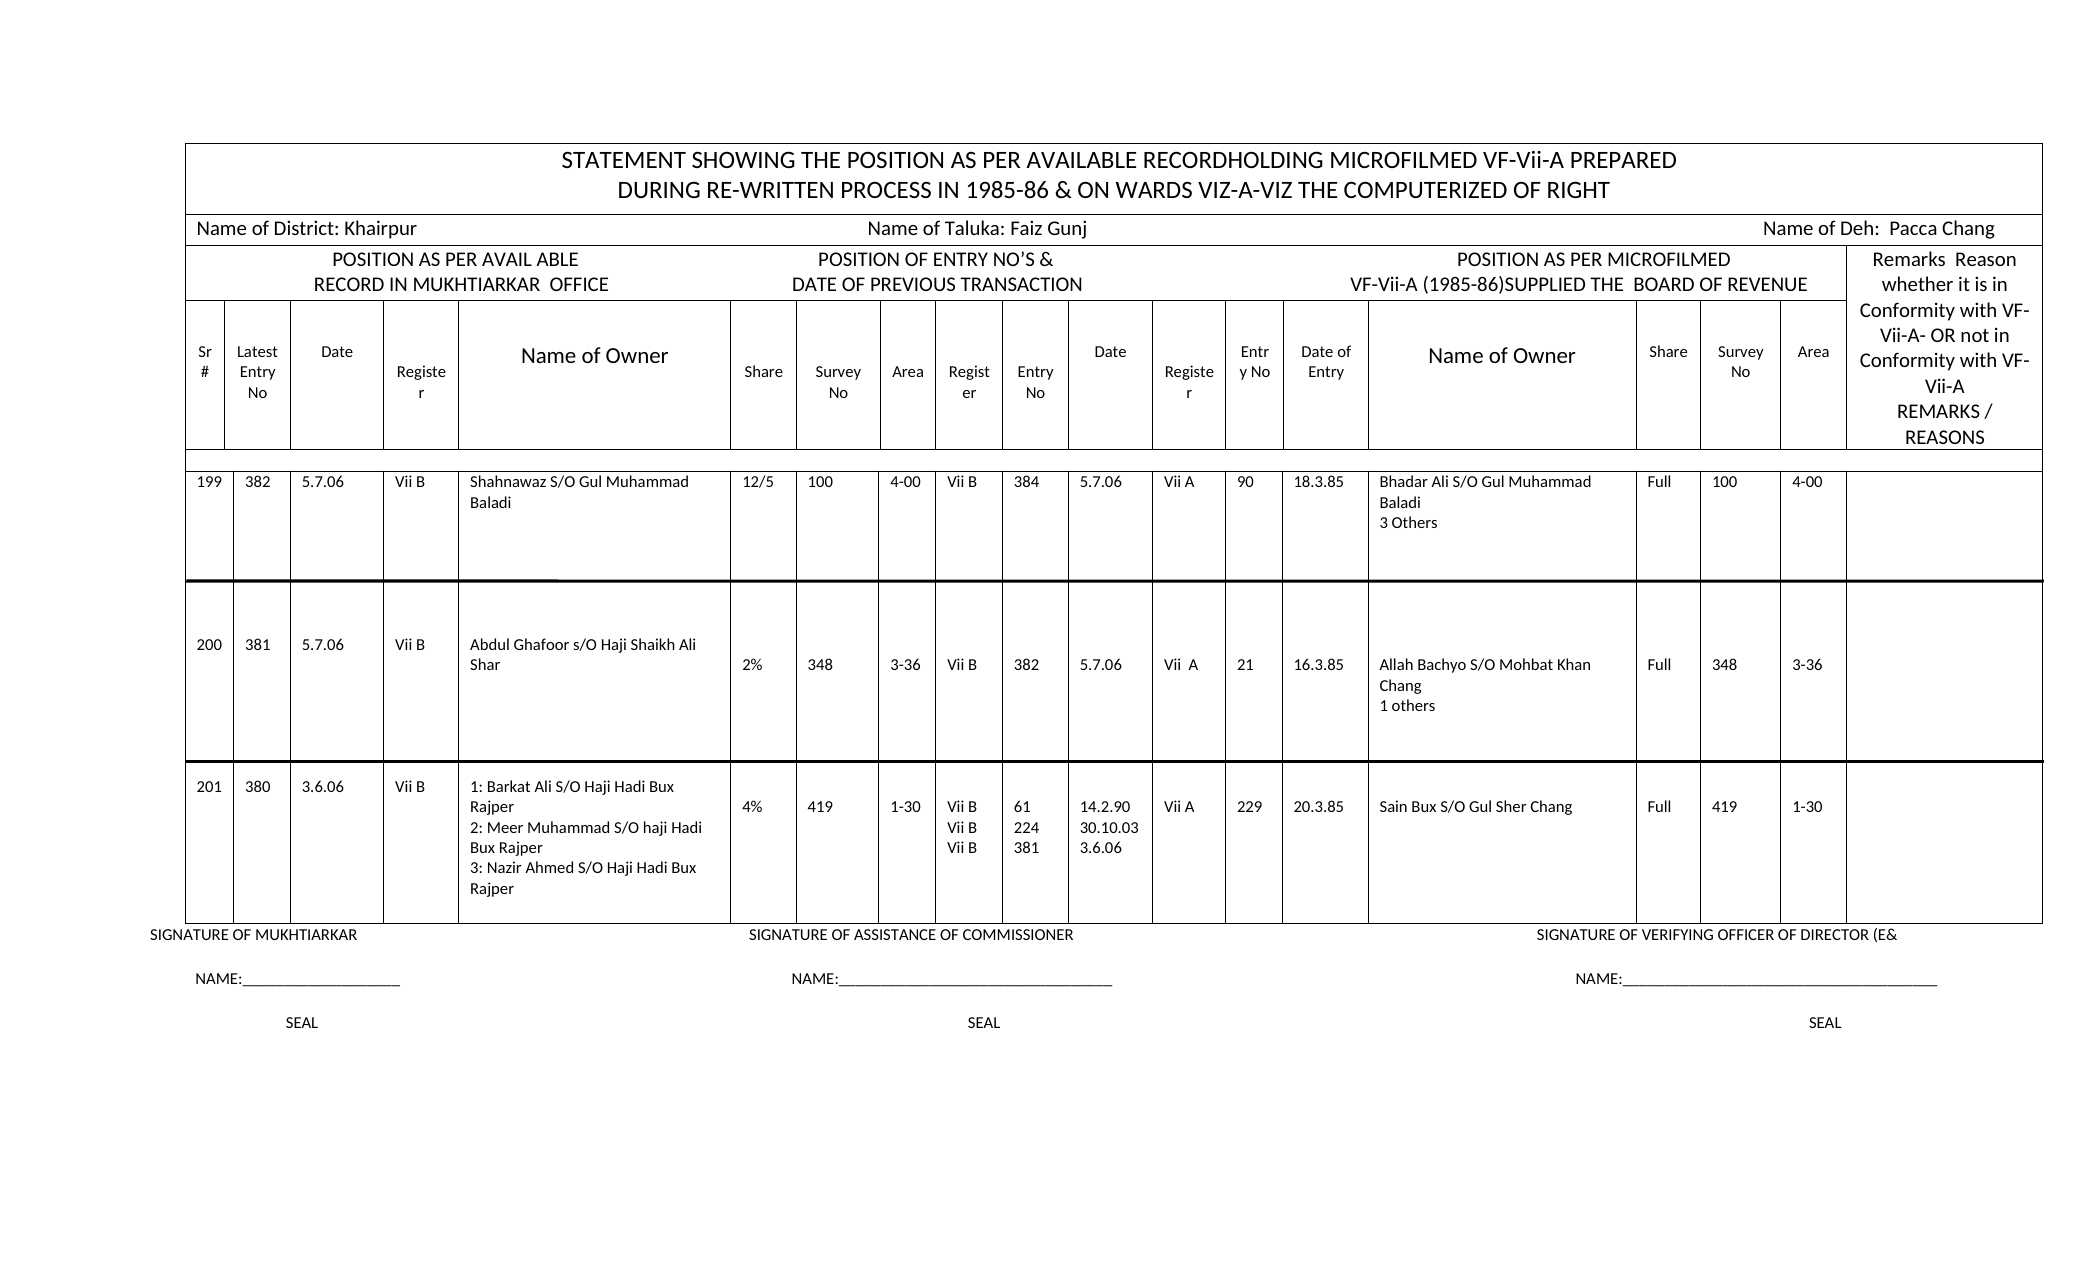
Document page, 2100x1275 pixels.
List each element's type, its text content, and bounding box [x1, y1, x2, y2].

table_cell 100 348 419 [797, 583, 878, 760]
table_cell [1847, 472, 2042, 579]
table_cell 384 382 61 224 381 [1003, 763, 1068, 923]
table_cell Remarks Reason whether it is in Conformity with VF-Vii-A- OR not in Conformity with VF-Vii-A REMARKS / REASONS [1847, 246, 2042, 449]
table_cell Vii B Vii B Vii B [384, 583, 458, 760]
table_cell 5.7.06 5.7.06 3.6.06 [291, 472, 383, 579]
table_cell Bhadar Ali S/O Gul Muhammad Baladi 3 Others Allah Bachyo S/O Mohbat Khan Chang 1 others Sain Bux S/O Gul Sher Chang [1369, 472, 1636, 579]
table_cell Bhadar Ali S/O Gul Muhammad Baladi 3 Others Allah Bachyo S/O Mohbat Khan Chang 1 others Sain Bux S/O Gul Sher Chang [1369, 583, 1636, 760]
table_cell Survey No [797, 301, 880, 449]
table_cell 4-00 3-36 1-30 [1781, 472, 1846, 579]
table_cell 12/5 2% 4% [731, 763, 796, 923]
table_cell Register [936, 301, 1002, 449]
text NAME:___________________ NAME:_________________________________ NAME:______________________________________ [150, 968, 1950, 988]
table_cell [186, 450, 2042, 471]
table_cell Bhadar Ali S/O Gul Muhammad Baladi 3 Others Allah Bachyo S/O Mohbat Khan Chang 1 others Sain Bux S/O Gul Sher Chang [1369, 763, 1636, 923]
table_cell Area [1781, 301, 1846, 449]
table_cell 5.7.06 5.7.06 14.2.90 30.10.03 3.6.06 [1069, 583, 1152, 760]
table_cell Shahnawaz S/O Gul Muhammad Baladi Abdul Ghafoor s/O Haji Shaikh Ali Shar 1: Barkat Ali S/O Haji Hadi Bux Rajper 2: Meer Muhammad S/O haji Hadi Bux Rajper 3: Nazir Ahmed S/O Haji Hadi Bux Rajper [459, 763, 730, 923]
table_cell 199 200 201 [186, 583, 233, 760]
table_cell Full Full Full [1637, 763, 1700, 923]
table_cell Share [731, 301, 796, 449]
table_cell Vii A Vii A Vii A [1153, 583, 1225, 760]
table_cell 384 382 61 224 381 [1003, 583, 1068, 760]
table_cell Name of District: Khairpur Name of Taluka: Faiz Gunj Name of Deh: Pacca Chang [186, 215, 2042, 245]
text SEAL SEAL SEAL [150, 1012, 1950, 1033]
table_cell Register [384, 301, 458, 449]
table_cell 4-00 3-36 1-30 [1781, 583, 1846, 760]
table_cell 199 200 201 [186, 763, 233, 923]
table_cell 4-00 3-36 1-30 [1781, 763, 1846, 923]
table_cell 18.3.85 16.3.85 20.3.85 [1283, 763, 1368, 923]
table_cell Date [291, 301, 383, 449]
table_cell Entry No [1003, 301, 1068, 449]
table_cell 5.7.06 5.7.06 3.6.06 [291, 763, 383, 923]
table_cell 18.3.85 16.3.85 20.3.85 [1283, 583, 1368, 760]
table_cell 4-00 3-36 1-30 [879, 763, 935, 923]
table_cell Date [1069, 301, 1152, 449]
table_header STATEMENT SHOWING THE POSITION AS PER AVAILABLE RECORDHOLDING MICROFILMED VF-Vii-A PREPARED DURING RE-WRITTEN PROCESS IN 1985-86 & ON WARDS VIZ-A-VIZ THE COMPUTERIZED OF RIGHT [186, 144, 2042, 214]
table_cell 18.3.85 16.3.85 20.3.85 [1283, 472, 1368, 579]
table_cell Full Full Full [1637, 472, 1700, 579]
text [150, 182, 1950, 944]
table_cell [1847, 763, 2042, 923]
table_cell POSITION AS PER AVAIL ABLE POSITION OF ENTRY NO’S & POSITION AS PER MICROFILMED RECORD IN MUKHTIARKAR OFFICE DATE OF PREVIOUS TRANSACTION VF-Vii-A (1985-86)SUPPLIED THE BOARD OF REVENUE [186, 246, 1846, 300]
table_cell Vii A Vii A Vii A [1153, 763, 1225, 923]
table_cell 100 348 419 [1701, 472, 1780, 579]
table_cell Vii B Vii B Vii B Vii B Vii B [936, 763, 1002, 923]
table_cell Latest Entry No [225, 301, 290, 449]
table_cell Share [1637, 301, 1700, 449]
table_cell Vii B Vii B Vii B [384, 763, 458, 923]
table_cell 382 381 380 [234, 583, 290, 760]
table_cell Shahnawaz S/O Gul Muhammad Baladi Abdul Ghafoor s/O Haji Shaikh Ali Shar 1: Barkat Ali S/O Haji Hadi Bux Rajper 2: Meer Muhammad S/O haji Hadi Bux Rajper 3: Nazir Ahmed S/O Haji Hadi Bux Rajper [459, 583, 730, 760]
table_cell Vii B Vii B Vii B Vii B Vii B [936, 583, 1002, 760]
table_cell 100 348 419 [797, 472, 878, 579]
table_cell 382 381 380 [234, 763, 290, 923]
table_cell 4-00 3-36 1-30 [879, 583, 935, 760]
table_cell 100 348 419 [1701, 583, 1780, 760]
table_cell Full Full Full [1637, 583, 1700, 760]
table_cell 100 348 419 [797, 763, 878, 923]
table_cell Name of Owner [459, 301, 730, 449]
table_cell Name of Owner [1369, 301, 1636, 449]
table_cell Date of Entry [1284, 301, 1368, 449]
table_cell 90 21 229 [1226, 763, 1282, 923]
table_cell 90 21 229 [1226, 472, 1282, 579]
table_cell 5.7.06 5.7.06 14.2.90 30.10.03 3.6.06 [1069, 472, 1152, 579]
table_cell Vii A Vii A Vii A [1153, 472, 1225, 579]
table_cell Area [881, 301, 935, 449]
table_cell 100 348 419 [1701, 763, 1780, 923]
table_cell Shahnawaz S/O Gul Muhammad Baladi Abdul Ghafoor s/O Haji Shaikh Ali Shar 1: Barkat Ali S/O Haji Hadi Bux Rajper 2: Meer Muhammad S/O haji Hadi Bux Rajper 3: Nazir Ahmed S/O Haji Hadi Bux Rajper [459, 472, 730, 579]
table_cell 12/5 2% 4% [731, 472, 796, 579]
table_cell Register [1153, 301, 1225, 449]
table_cell [1847, 583, 2042, 760]
table_cell Sr # [186, 301, 224, 449]
table_cell 199 200 201 [186, 472, 233, 579]
table_cell 384 382 61 224 381 [1003, 472, 1068, 579]
table_cell Vii B Vii B Vii B [384, 472, 458, 579]
table_cell Vii B Vii B Vii B Vii B Vii B [936, 472, 1002, 579]
table_cell 12/5 2% 4% [731, 583, 796, 760]
table_cell Survey No [1701, 301, 1780, 449]
table_cell Entry No [1226, 301, 1283, 449]
table_cell 5.7.06 5.7.06 3.6.06 [291, 583, 383, 760]
table_cell 382 381 380 [234, 472, 290, 579]
table_cell 4-00 3-36 1-30 [879, 472, 935, 579]
table_cell 90 21 229 [1226, 583, 1282, 760]
table_cell 5.7.06 5.7.06 14.2.90 30.10.03 3.6.06 [1069, 763, 1152, 923]
